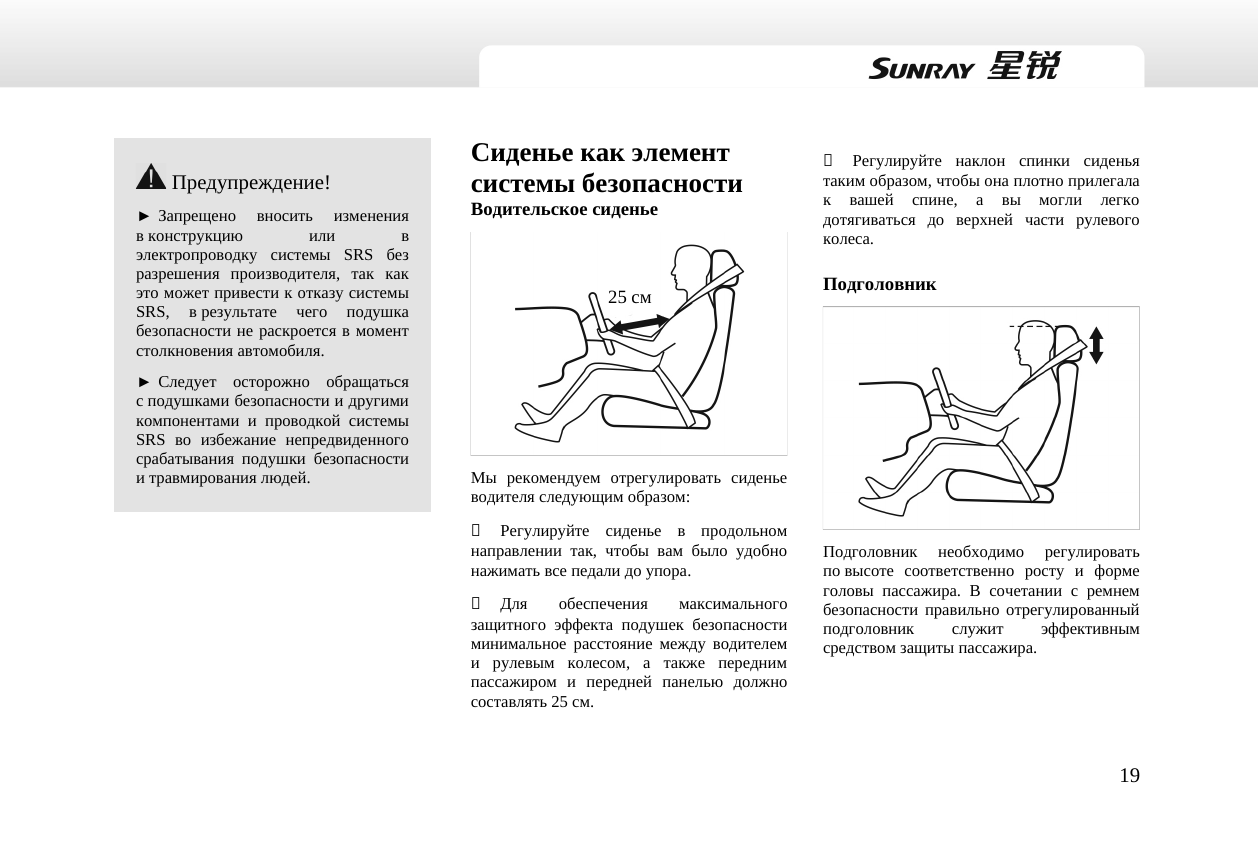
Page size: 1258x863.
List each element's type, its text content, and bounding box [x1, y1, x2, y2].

text Мы рекомендуем отрегулировать сиденье водителя следующим образом: [471, 468, 787, 506]
table_header Предупреждение! ► Запрещено вносить изменения в конструкцию или в электропроводку системы SRS без разрешения производителя, так как это может привести к отказу системы SRS, в результате чего подушка безопасности не раскроется в момент столкновения автомобиля. ► Следует осторожно обращаться с подушками безопасности и другими компонентами и проводкой системы SRS во избежание непредвиденного срабатывания подушки безопасности и травмирования людей. [114, 138, 431, 512]
text Водительское сиденье [471, 198, 787, 219]
picture [470, 232, 788, 456]
text  Для обеспечения максимального защитного эффекта подушек безопасности минимальное расстояние между водителем и рулевым колесом, а также передним пассажиром и передней панелью должно составлять 25 см. [471, 592, 787, 711]
picture [822, 306, 1140, 530]
picture [0, 0, 1258, 88]
picture [135, 163, 167, 189]
text Подголовник [823, 273, 1140, 294]
subtitle Сиденье как элемент системы безопасности [471, 136, 787, 198]
text Подголовник необходимо регулировать по высоте соответственно росту и форме головы пассажира. В сочетании с ремнем безопасности правильно отрегулированный подголовник служит эффективным средством защиты пассажира. [823, 542, 1140, 657]
text  Регулируйте наклон спинки сиденья таким образом, чтобы она плотно прилегала к вашей спине, а вы могли легко дотягиваться до верхней части рулевого колеса. [823, 148, 1140, 248]
text  Регулируйте сиденье в продольном направлении так, чтобы вам было удобно нажимать все педали до упора. [471, 518, 787, 579]
